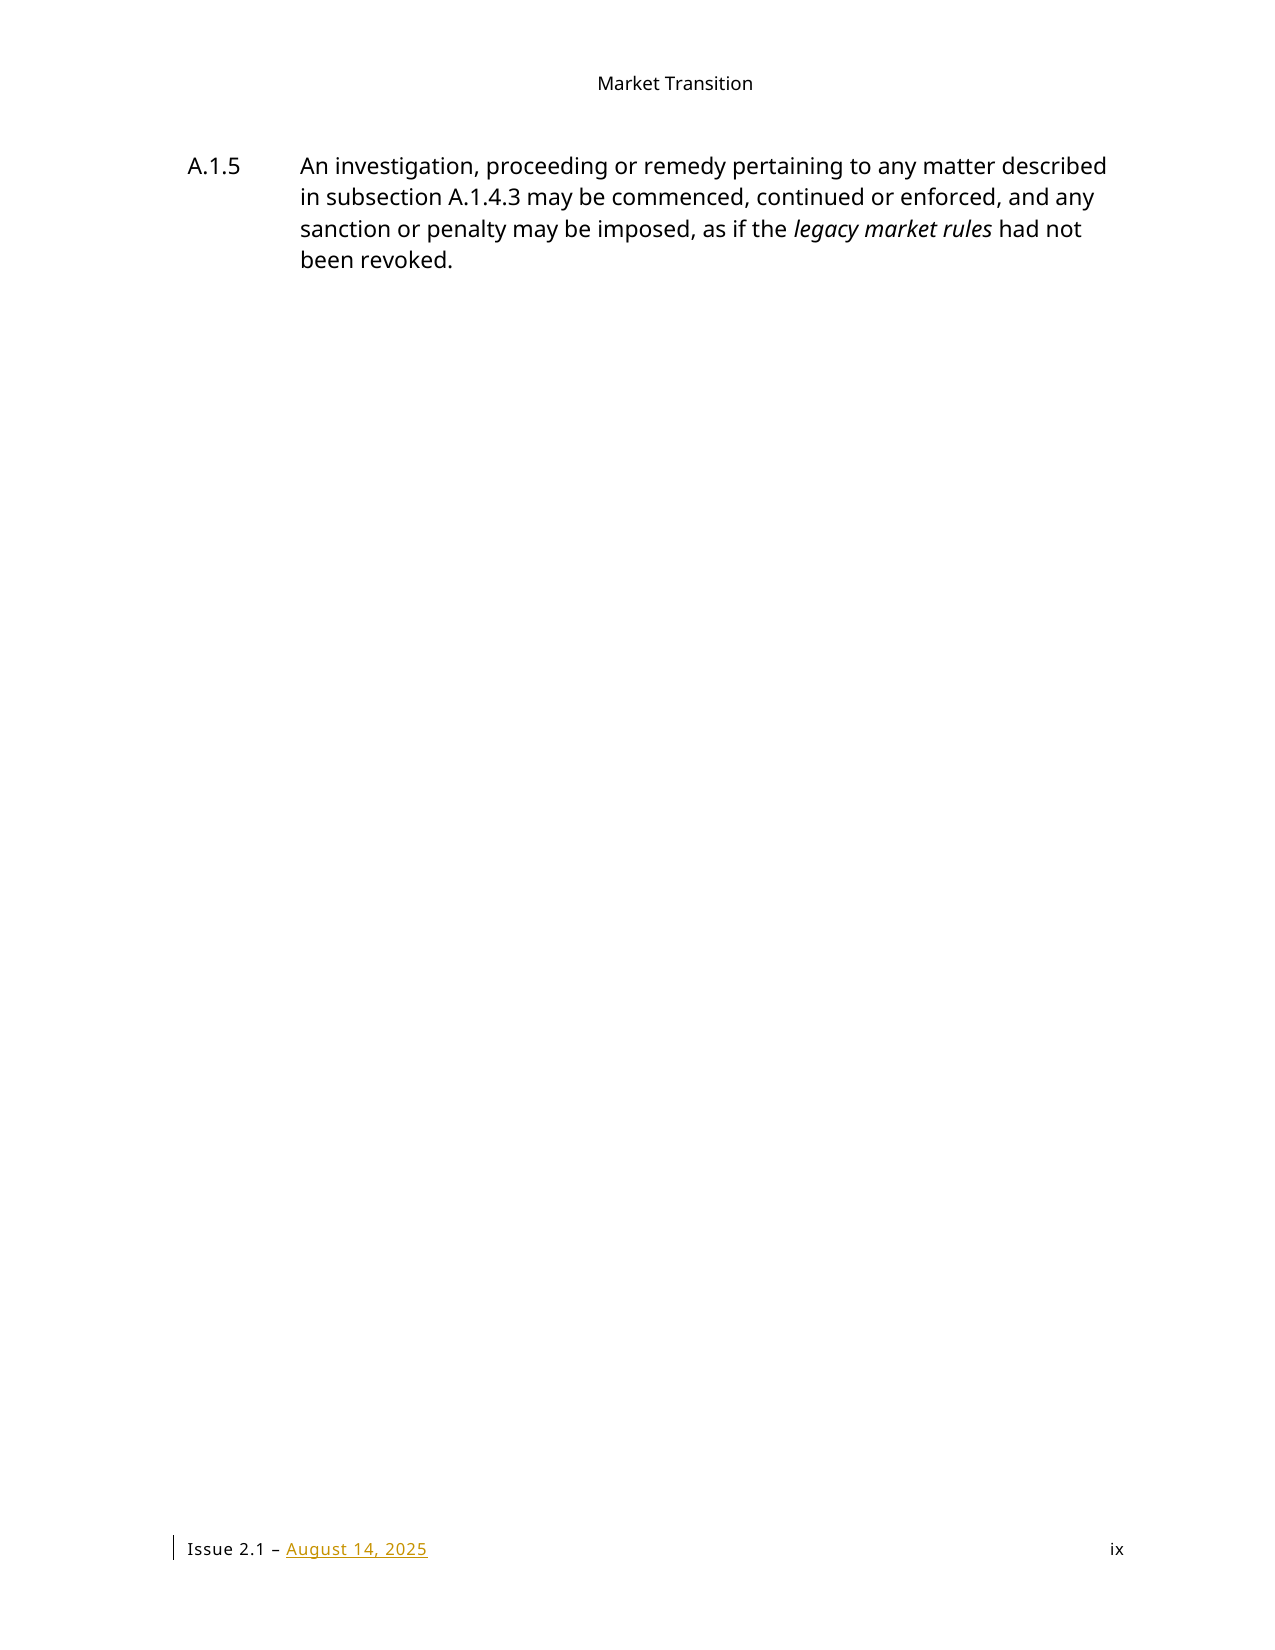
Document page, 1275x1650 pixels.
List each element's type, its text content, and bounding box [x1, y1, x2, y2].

text A.1.5 An investigation, proceeding or remedy pertaining to any matter described in subsection A.1.4.3 may be commenced, continued or enforced, and any sanction or penalty may be imposed, as if the legacy market rules had not been revoked. [187, 150, 1125, 275]
